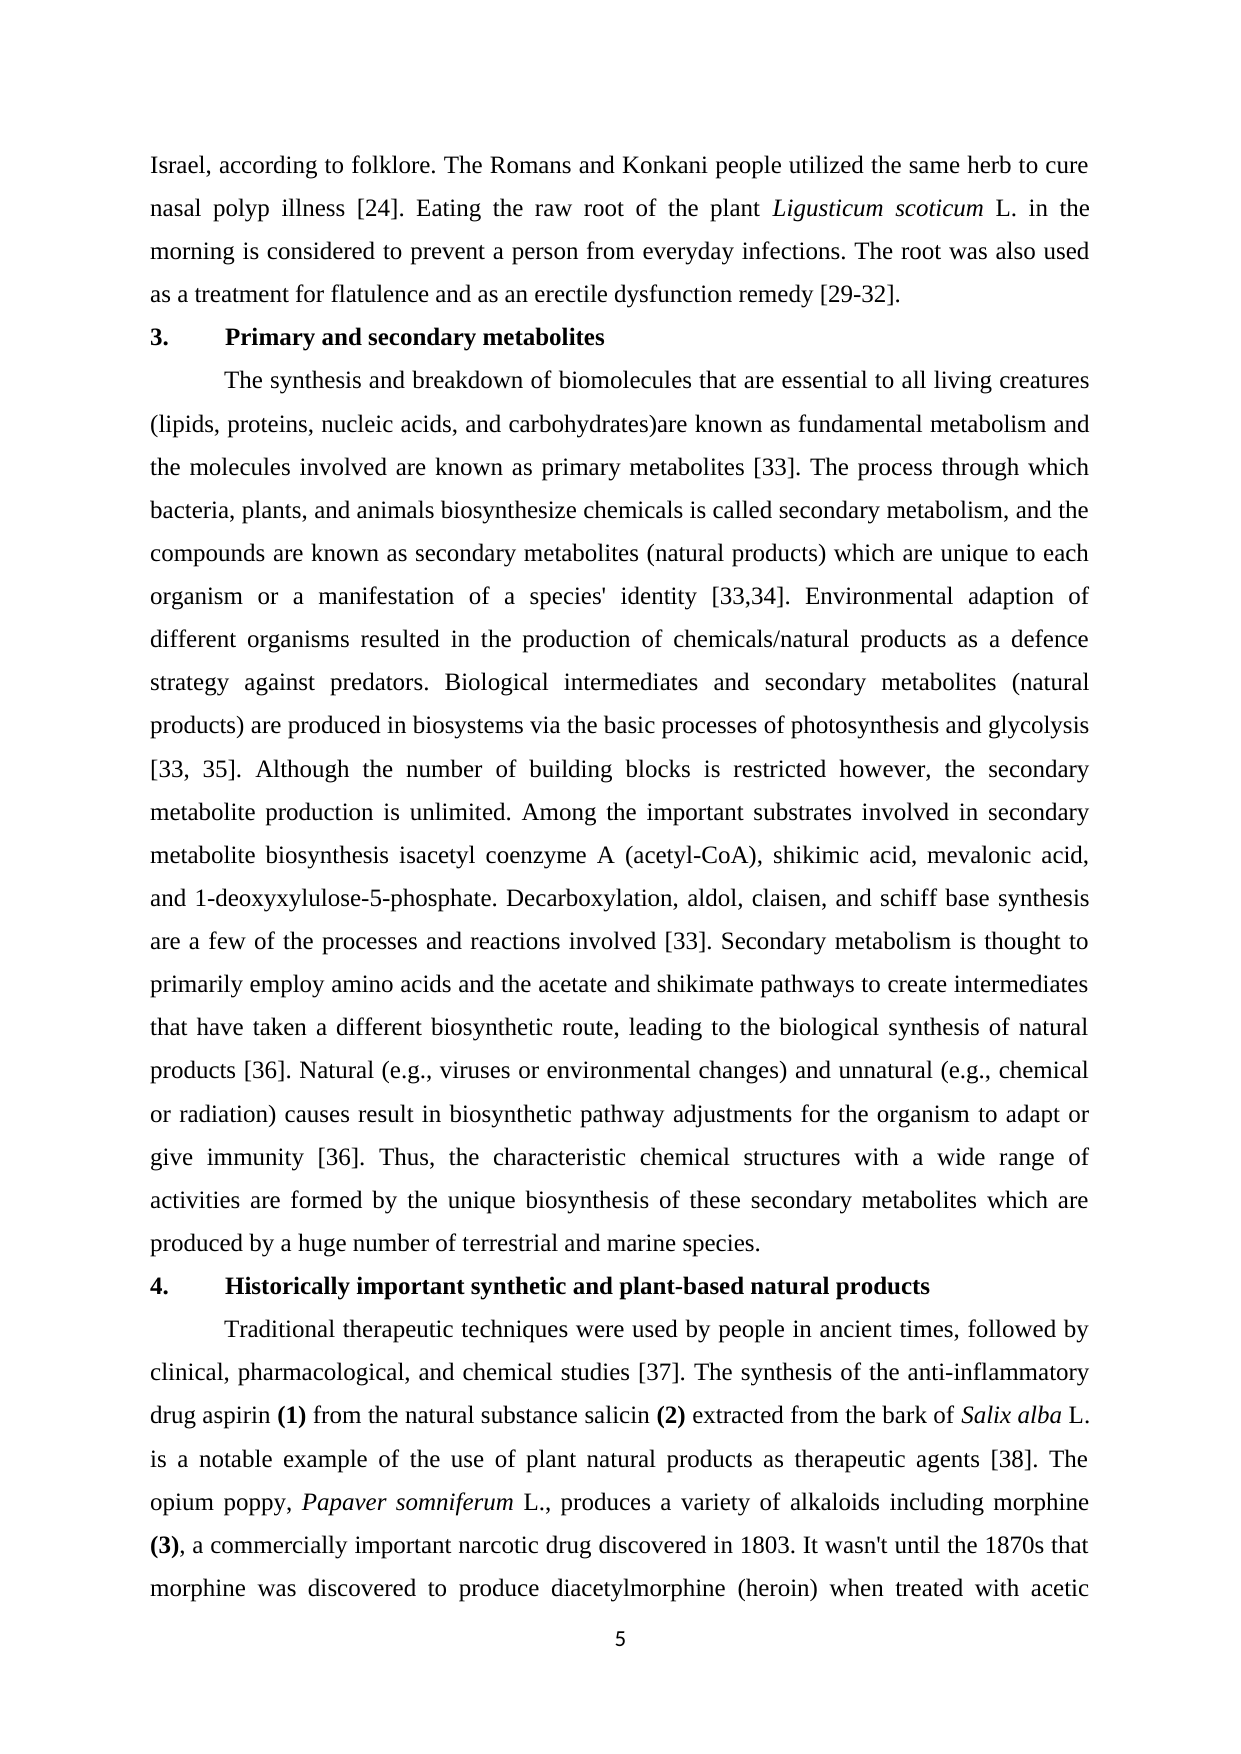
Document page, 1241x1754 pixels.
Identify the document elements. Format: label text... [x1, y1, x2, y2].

text The synthesis and breakdown of biomolecules that are essential to all living creatures (lipids, proteins, nucleic acids, and carbohydrates)are known as fundamental metabolism and the molecules involved are known as primary metabolites [33]. The process through which bacteria, plants, and animals biosynthesize chemicals is called secondary metabolism, and the compounds are known as secondary metabolites (natural products) which are unique to each organism or a manifestation of a species' identity [33,34]. Environmental adaption of different organisms resulted in the production of chemicals/natural products as a defence strategy against predators. Biological intermediates and secondary metabolites (natural products) are produced in biosystems via the basic processes of photosynthesis and glycolysis [33, 35]. Although the number of building blocks is restricted however, the secondary metabolite production is unlimited. Among the important substrates involved in secondary metabolite biosynthesis isacetyl coenzyme A (acetyl-CoA), shikimic acid, mevalonic acid, and 1-deoxyxylulose-5-phosphate. Decarboxylation, aldol, claisen, and schiff base synthesis are a few of the processes and reactions involved [33]. Secondary metabolism is thought to primarily employ amino acids and the acetate and shikimate pathways to create intermediates that have taken a different biosynthetic route, leading to the biological synthesis of natural products [36]. Natural (e.g., viruses or environmental changes) and unnatural (e.g., chemical or radiation) causes result in biosynthetic pathway adjustments for the organism to adapt or give immunity [36]. Thus, the characteristic chemical structures with a wide range of activities are formed by the unique biosynthesis of these secondary metabolites which are produced by a huge number of terrestrial and marine species. [150, 366, 1090, 1257]
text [150, 1314, 1090, 1602]
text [150, 150, 1090, 308]
list Primary and secondary metabolites [150, 322, 1090, 351]
list Historically important synthetic and plant-based natural products [150, 1271, 1090, 1300]
